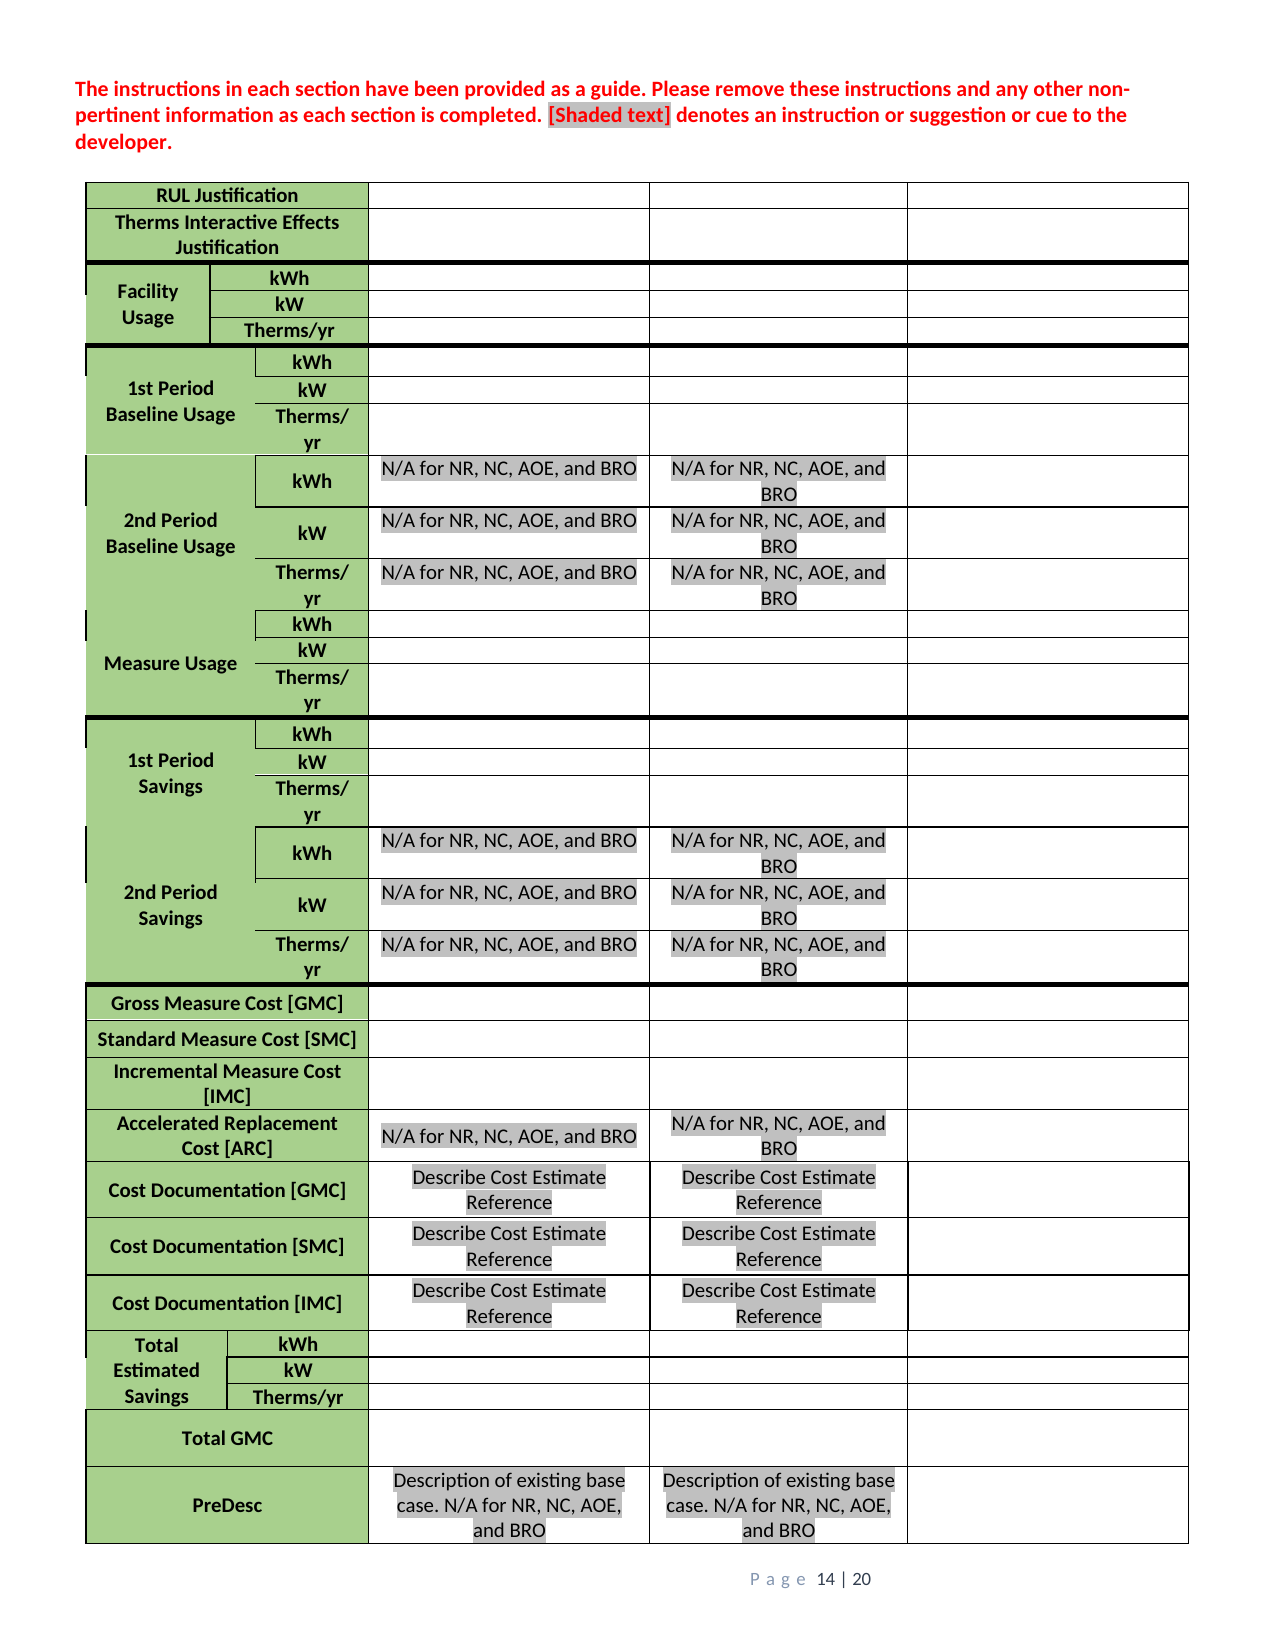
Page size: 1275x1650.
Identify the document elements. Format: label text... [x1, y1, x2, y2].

table_cell Therms/yr [211, 318, 368, 343]
table_cell Standard Measure Cost [SMC] [87, 1021, 368, 1057]
table_cell Accelerated Replacement Cost [ARC] [87, 1110, 368, 1161]
table_cell kWh [228, 1331, 368, 1356]
table_cell Therms Interactive Effects Justification [87, 209, 368, 260]
table_cell N/A for NR, NC, AOE, and BRO [650, 879, 761, 930]
table_cell Describe Cost Estimate Reference [369, 1162, 649, 1217]
table_cell [650, 318, 907, 343]
table_cell [908, 749, 1188, 774]
table_cell [369, 265, 649, 290]
table_cell Description of existing base case. N/A for NR, NC, AOE, and BRO [369, 1467, 473, 1543]
table_cell kW [255, 377, 368, 403]
table_cell [369, 318, 649, 343]
table_cell [908, 508, 1188, 558]
table_cell [650, 1058, 907, 1109]
table_cell [908, 1410, 1188, 1466]
table_cell [369, 377, 649, 403]
table_cell PreDesc [87, 1467, 368, 1543]
table_cell [908, 776, 1188, 826]
table_cell [369, 638, 649, 663]
table_cell [909, 1162, 1188, 1217]
table_cell [908, 931, 1188, 982]
table_cell [909, 1276, 1188, 1330]
table_cell [650, 209, 907, 260]
table_cell [369, 404, 649, 454]
table_cell Describe Cost Estimate Reference [651, 1218, 907, 1274]
table_cell [908, 1058, 1188, 1109]
table_cell [369, 749, 649, 774]
table_cell [369, 209, 649, 260]
table_cell N/A for NR, NC, AOE, and BRO [797, 508, 907, 558]
table_cell kWh [211, 265, 368, 290]
table_cell [908, 828, 1188, 878]
table_cell N/A for NR, NC, AOE, and BRO [369, 828, 649, 878]
table_cell [909, 1218, 1188, 1274]
table_cell Total GMC [87, 1410, 368, 1466]
table_cell N/A for NR, NC, AOE, and BRO [797, 828, 907, 878]
table_cell kWh [256, 348, 368, 376]
table_cell Description of existing base case. N/A for NR, NC, AOE, and BRO [650, 1467, 742, 1543]
table_cell Therms/yr [255, 559, 368, 610]
table_cell kWh [256, 611, 368, 637]
table_cell [908, 664, 1188, 715]
table_cell N/A for NR, NC, AOE, and BRO [797, 456, 907, 506]
table_cell [908, 209, 1188, 260]
table_cell [908, 879, 1188, 930]
table_cell N/A for NR, NC, AOE, and BRO [369, 879, 649, 930]
table_cell N/A for NR, NC, AOE, and BRO [650, 828, 761, 878]
table_cell kW [211, 291, 368, 317]
table_cell [369, 1331, 649, 1356]
table_cell Therms/yr [228, 1384, 368, 1409]
table_cell Describe Cost Estimate Reference [651, 1276, 907, 1330]
table_cell [908, 348, 1188, 376]
table_cell N/A for NR, NC, AOE, and BRO [650, 508, 761, 558]
table_cell N/A for NR, NC, AOE, and BRO [650, 1110, 761, 1161]
table_cell Describe Cost Estimate Reference [369, 1276, 649, 1330]
table_cell N/A for NR, NC, AOE, and BRO [650, 456, 761, 506]
table_cell [908, 183, 1188, 208]
table_cell [369, 776, 649, 826]
table_cell Measure Usage [86, 610, 255, 715]
table_cell [369, 348, 649, 376]
table_cell [650, 348, 907, 376]
table_cell N/A for NR, NC, AOE, and BRO [369, 931, 649, 982]
table_cell N/A for NR, NC, AOE, and BRO [797, 1110, 907, 1161]
table_cell Cost Documentation [IMC] [87, 1276, 368, 1330]
table_cell [650, 1410, 907, 1466]
table_cell [908, 987, 1188, 1019]
table_cell [369, 1384, 649, 1409]
table_cell Therms/yr [255, 404, 368, 454]
table_cell Gross Measure Cost [GMC] [87, 987, 368, 1019]
table_cell [369, 291, 649, 317]
table_cell kW [228, 1358, 368, 1383]
table_cell [650, 1021, 907, 1057]
table_cell Therms/yr [255, 931, 368, 982]
table_cell kW [255, 638, 368, 663]
table_cell [908, 1021, 1188, 1057]
table_cell [650, 1331, 907, 1356]
table_cell [908, 377, 1188, 403]
table_cell N/A for NR, NC, AOE, and BRO [369, 559, 649, 610]
table_cell 2nd Period Baseline Usage [86, 455, 255, 610]
table_cell [908, 456, 1188, 506]
table_cell [650, 720, 907, 748]
table_cell [908, 291, 1188, 317]
table_cell [369, 720, 649, 748]
table_cell [908, 265, 1188, 290]
table_cell [650, 664, 907, 715]
table_cell N/A for NR, NC, AOE, and BRO [650, 559, 761, 610]
table_cell [908, 1331, 1188, 1356]
table_cell [650, 611, 907, 637]
table_cell N/A for NR, NC, AOE, and BRO [650, 931, 761, 982]
table_cell Facility Usage [86, 265, 209, 343]
table_cell [908, 318, 1188, 343]
table_cell Therms/yr [255, 664, 368, 715]
table_cell 2nd Period Savings [86, 826, 255, 982]
table_cell [908, 720, 1188, 748]
table_cell kWh [256, 828, 368, 878]
table_cell [908, 559, 1188, 610]
table_cell [908, 1467, 1188, 1543]
table_cell 1st Period Baseline Usage [86, 348, 255, 454]
table_cell [650, 377, 907, 403]
table_cell kWh [256, 456, 368, 506]
table_cell [650, 1358, 907, 1383]
table_cell [908, 638, 1188, 663]
table_cell 1st Period Savings [86, 720, 255, 826]
table_cell Incremental Measure Cost [IMC] [87, 1058, 368, 1109]
table_cell [369, 183, 649, 208]
table_cell [908, 1110, 1188, 1161]
table_cell kWh [256, 720, 368, 748]
table_cell N/A for NR, NC, AOE, and BRO [369, 1110, 649, 1161]
table_cell RUL Justification [87, 183, 368, 208]
table_cell [650, 265, 907, 290]
table_cell Cost Documentation [GMC] [87, 1162, 368, 1217]
table_cell [369, 987, 649, 1019]
table_cell kW [255, 879, 368, 930]
table_cell N/A for NR, NC, AOE, and BRO [797, 879, 907, 930]
table_cell [650, 291, 907, 317]
table_cell [369, 1410, 649, 1466]
table_cell [650, 638, 907, 663]
table_cell N/A for NR, NC, AOE, and BRO [369, 508, 649, 558]
table_cell Therms/yr [255, 776, 368, 826]
table_cell N/A for NR, NC, AOE, and BRO [797, 931, 907, 982]
table_cell Cost Documentation [SMC] [87, 1218, 368, 1274]
table_cell Description of existing base case. N/A for NR, NC, AOE, and BRO [815, 1467, 907, 1543]
table_cell [908, 1358, 1188, 1383]
table_cell [908, 404, 1188, 454]
table_cell [650, 183, 907, 208]
table_cell Description of existing base case. N/A for NR, NC, AOE, and BRO [546, 1467, 649, 1543]
table_cell [650, 749, 907, 774]
table_cell [650, 404, 907, 454]
table_cell N/A for NR, NC, AOE, and BRO [797, 559, 907, 610]
table_cell Describe Cost Estimate Reference [651, 1162, 907, 1217]
table_cell [908, 1384, 1188, 1409]
table_cell kW [255, 508, 368, 558]
table_cell [369, 664, 649, 715]
table_cell [369, 1058, 649, 1109]
table_cell [650, 776, 907, 826]
table_cell [650, 987, 907, 1019]
table_cell Describe Cost Estimate Reference [369, 1218, 649, 1274]
table_cell Total Estimated Savings [86, 1331, 227, 1409]
table_cell N/A for NR, NC, AOE, and BRO [369, 456, 649, 506]
table_cell [650, 1384, 907, 1409]
table_cell [908, 611, 1188, 637]
table_cell kW [255, 749, 368, 774]
table_cell [369, 1021, 649, 1057]
table_cell [369, 611, 649, 637]
table_cell [369, 1358, 649, 1383]
